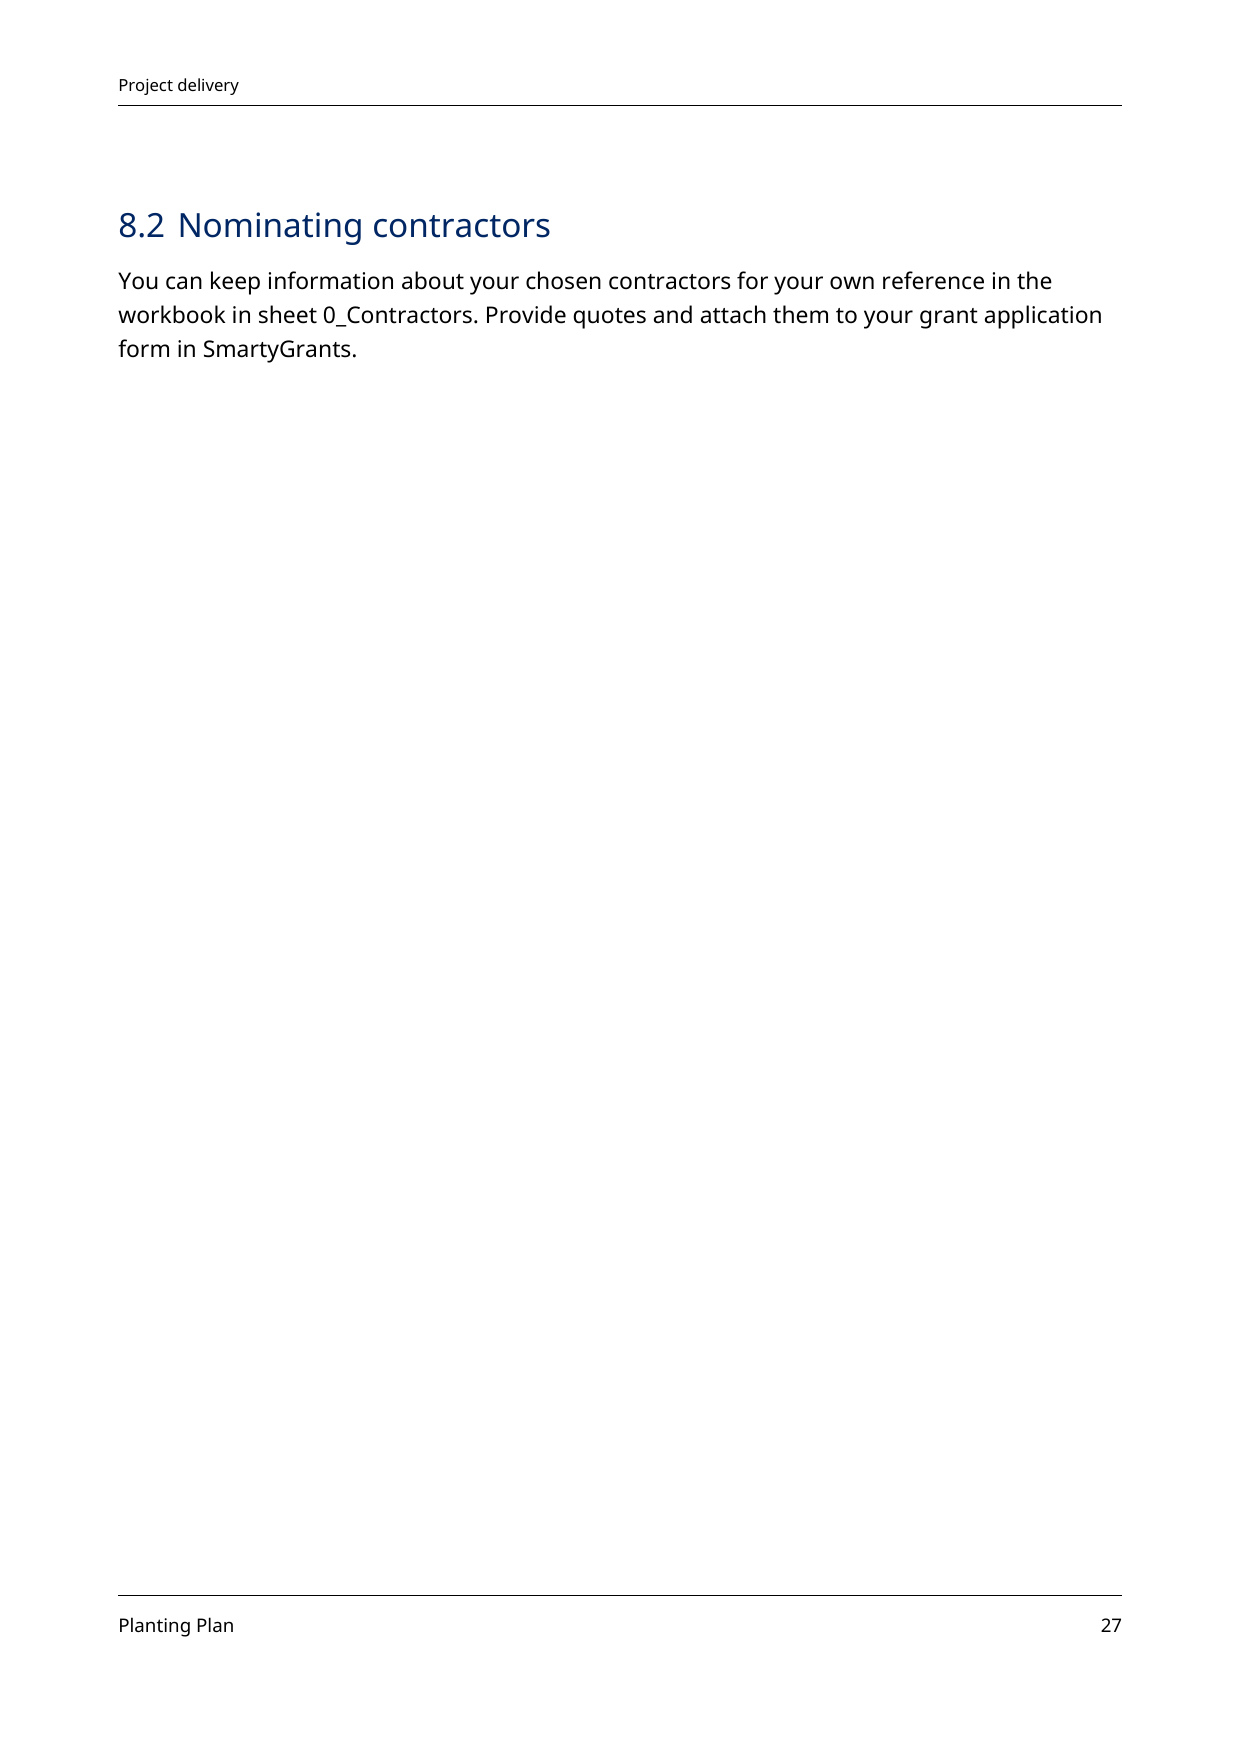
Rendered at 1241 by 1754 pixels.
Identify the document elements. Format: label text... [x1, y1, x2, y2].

text You can keep information about your chosen contractors for your own reference in the workbook in sheet 0_Contractors. Provide quotes and attach them to your grant application form in SmartyGrants. [118, 264, 1122, 364]
subtitle Nominating contractors [118, 202, 1122, 248]
